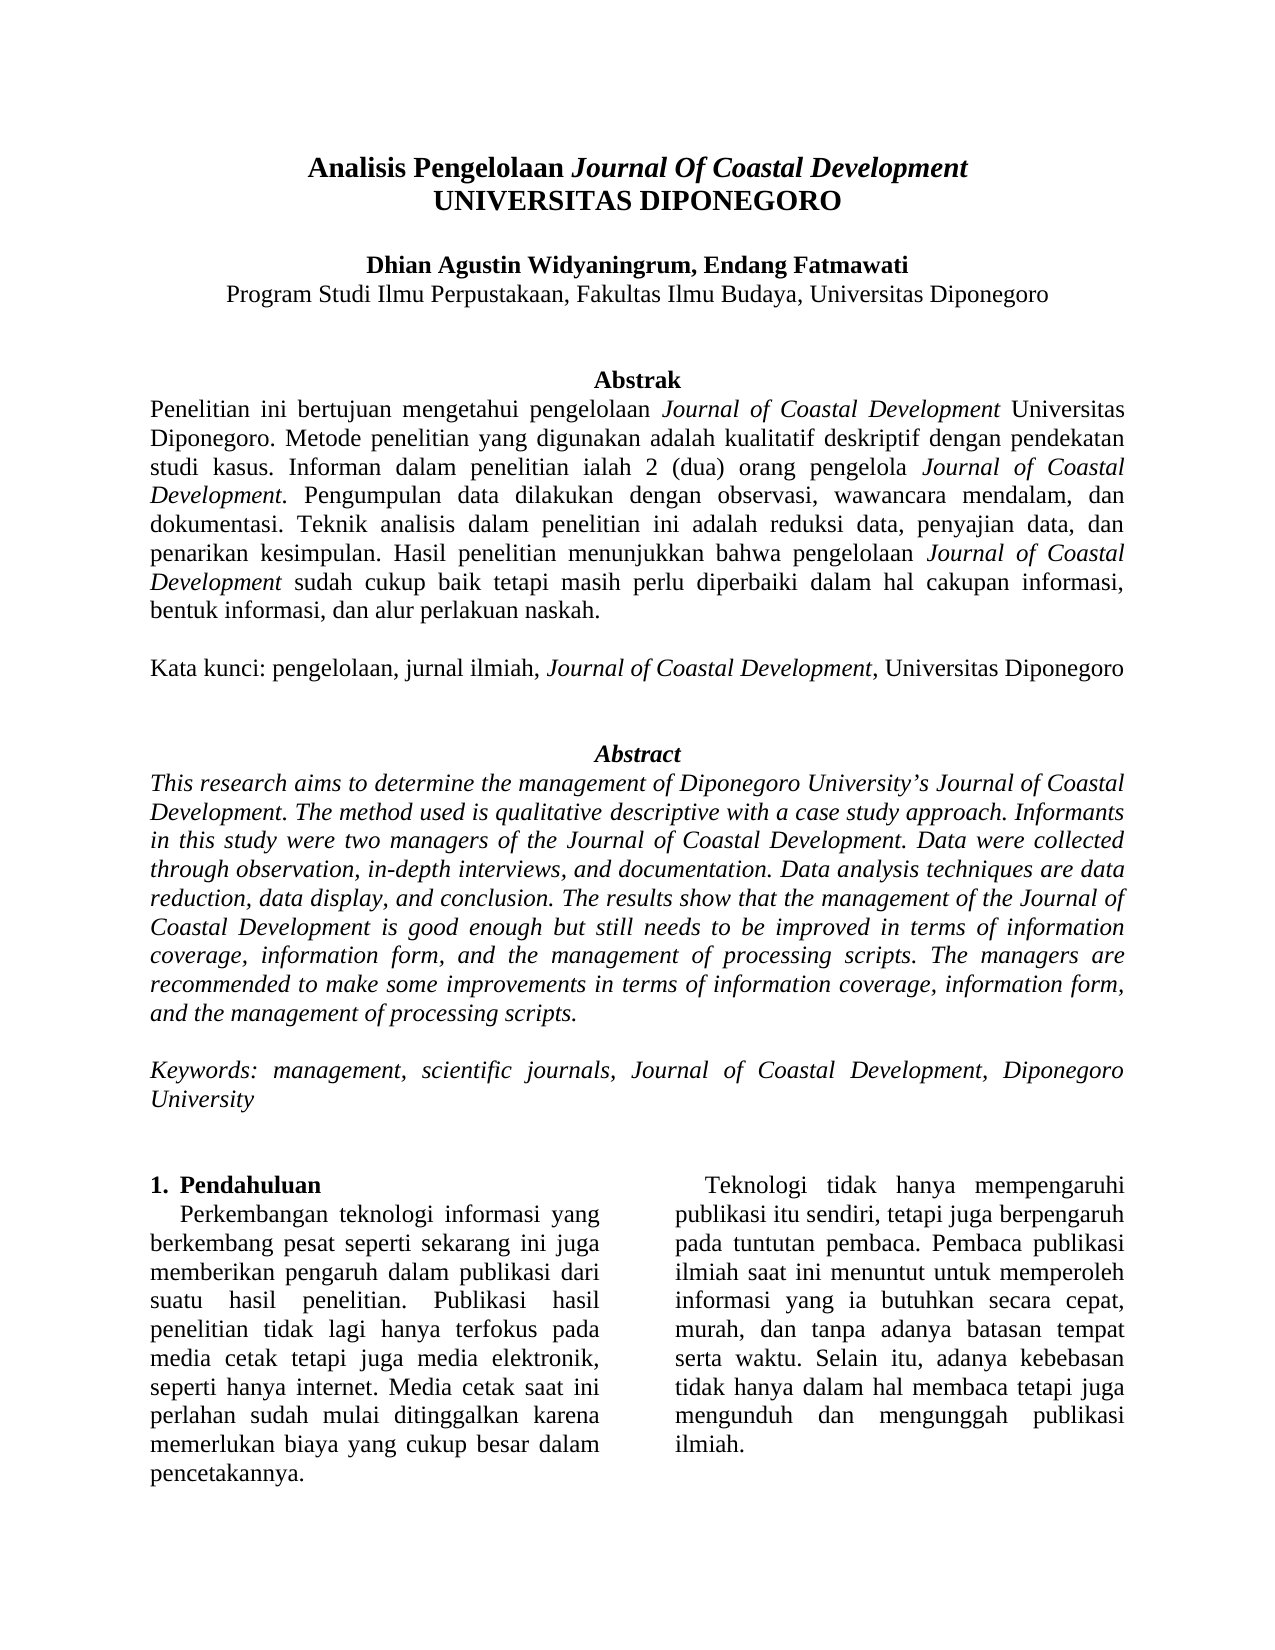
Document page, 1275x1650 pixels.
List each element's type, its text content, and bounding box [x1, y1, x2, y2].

text This research aims to determine the management of Diponegoro University’s Journal of Coastal Development. The method used is qualitative descriptive with a case study approach. Informants in this study were two managers of the Journal of Coastal Development. Data were collected through observation, in-depth interviews, and documentation. Data analysis techniques are data reduction, data display, and conclusion. The results show that the management of the Journal of Coastal Development is good enough but still needs to be improved in terms of information coverage, information form, and the management of processing scripts. The managers are recommended to make some improvements in terms of information coverage, information form, and the management of processing scripts. [150, 768, 1125, 1027]
text Teknologi tidak hanya mempengaruhi publikasi itu sendiri, tetapi juga berpengaruh pada tuntutan pembaca. Pembaca publikasi ilmiah saat ini menuntut untuk memperoleh informasi yang ia butuhkan secara cepat, murah, dan tanpa adanya batasan tempat serta waktu. Selain itu, adanya kebebasan tidak hanya dalam hal membaca tetapi juga mengunduh dan mengunggah publikasi ilmiah. [675, 1171, 1125, 1458]
text Kata kunci: pengelolaan, jurnal ilmiah, Journal of Coastal Development, Universitas Diponegoro [150, 653, 1125, 682]
text Dhian Agustin Widyaningrum, Endang Fatmawati [150, 251, 1125, 279]
text Penelitian ini bertujuan mengetahui pengelolaan Journal of Coastal Development Universitas Diponegoro. Metode penelitian yang digunakan adalah kualitatif deskriptif dengan pendekatan studi kasus. Informan dalam penelitian ialah 2 (dua) orang pengelola Journal of Coastal Development. Pengumpulan data dilakukan dengan observasi, wawancara mendalam, dan dokumentasi. Teknik analisis dalam penelitian ini adalah reduksi data, penyajian data, dan penarikan kesimpulan. Hasil penelitian menunjukkan bahwa pengelolaan Journal of Coastal Development sudah cukup baik tetapi masih perlu diperbaiki dalam hal cakupan informasi, bentuk informasi, dan alur perlakuan naskah. [150, 394, 1125, 624]
text Analisis Pengelolaan Journal Of Coastal Development [150, 150, 1125, 183]
text Abstrak [150, 366, 1125, 394]
text Perkembangan teknologi informasi yang berkembang pesat seperti sekarang ini juga memberikan pengaruh dalam publikasi dari suatu hasil penelitian. Publikasi hasil penelitian tidak lagi hanya terfokus pada media cetak tetapi juga media elektronik, seperti hanya internet. Media cetak saat ini perlahan sudah mulai ditinggalkan karena memerlukan biaya yang cukup besar dalam pencetakannya. [150, 1199, 600, 1487]
text Keywords: management, scientific journals, Journal of Coastal Development, Diponegoro University [150, 1027, 1125, 1113]
text Abstract [150, 739, 1125, 768]
text Program Studi Ilmu Perpustakaan, Fakultas Ilmu Budaya, Universitas Diponegoro [150, 279, 1125, 308]
list Pendahuluan [150, 1171, 600, 1199]
text UNIVERSITAS DIPONEGORO [150, 183, 1125, 217]
